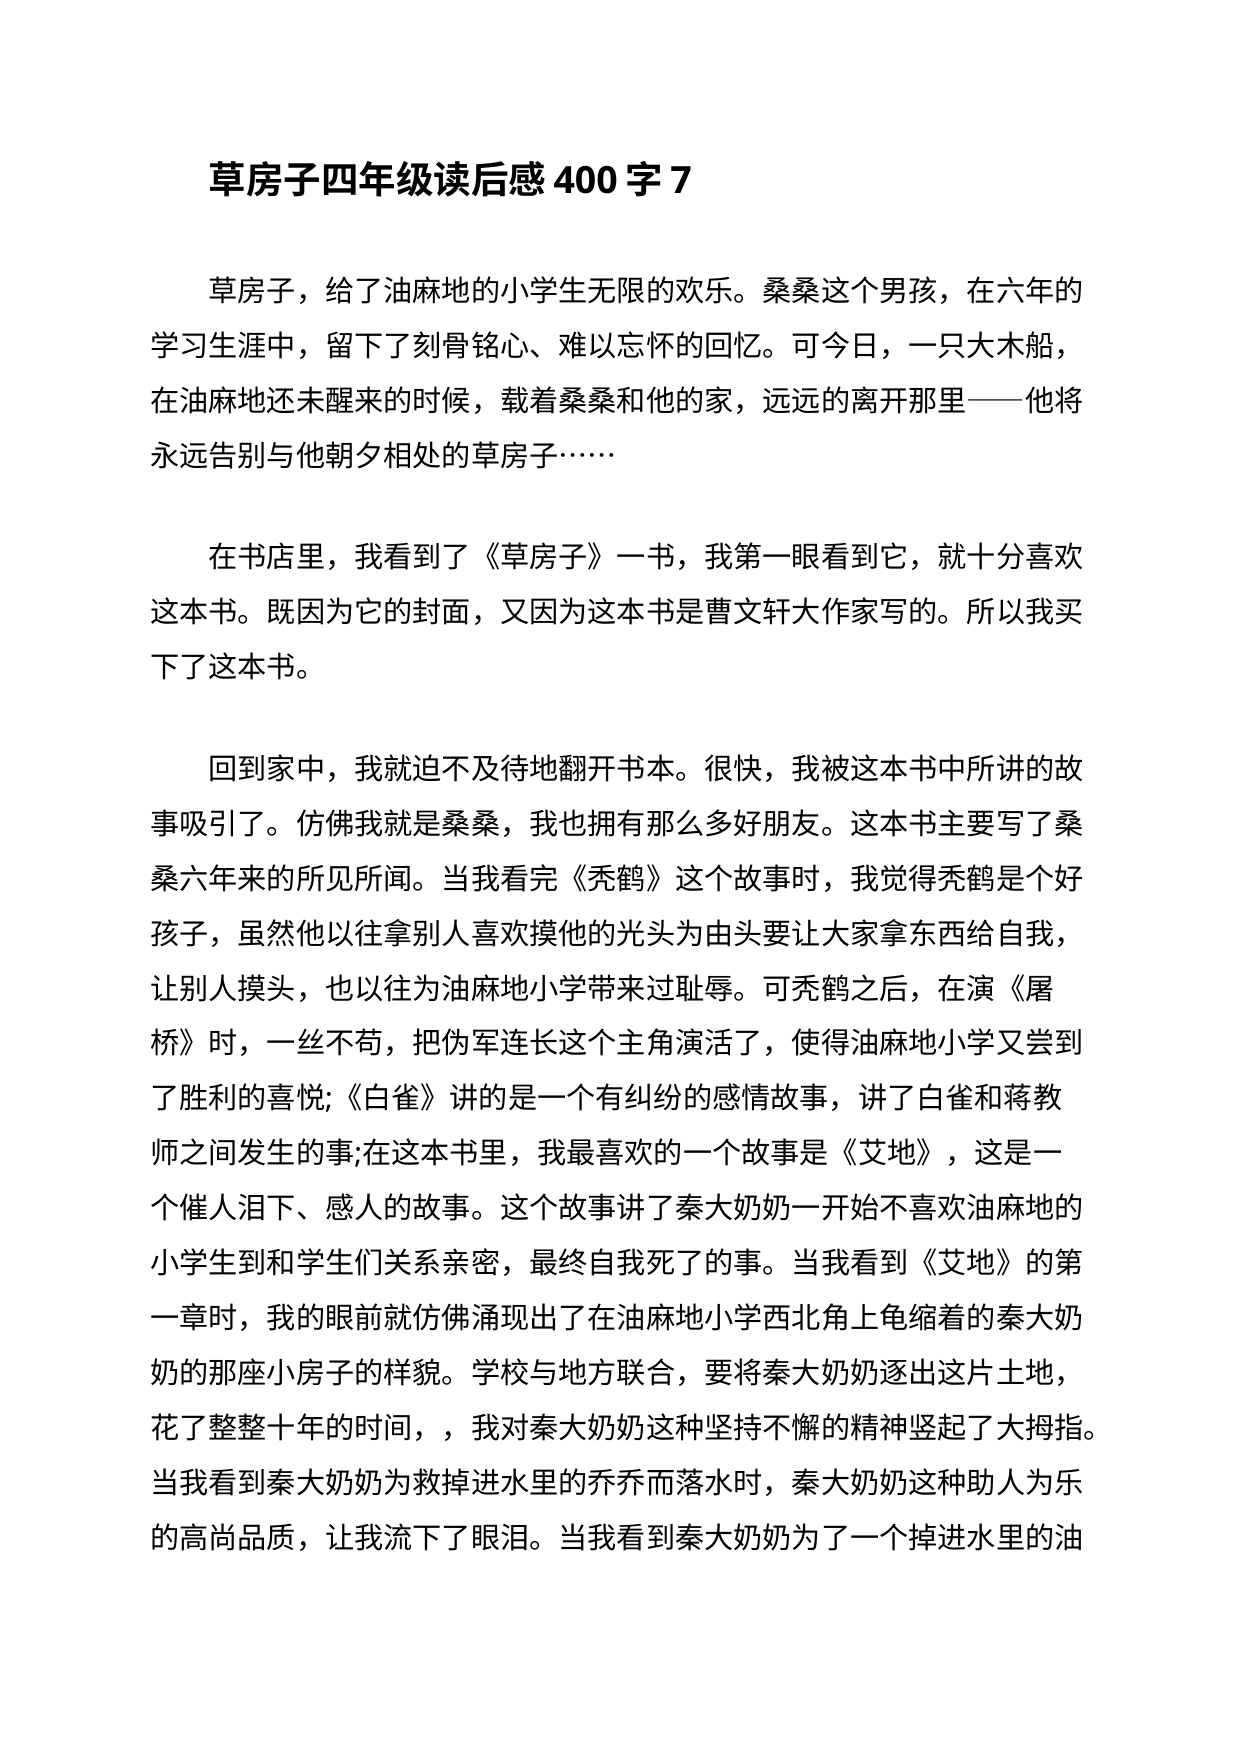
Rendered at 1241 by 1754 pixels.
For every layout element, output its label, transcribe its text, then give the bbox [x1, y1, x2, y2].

text 在书店里，我看到了《草房子》一书，我第一眼看到它，就十分喜欢这本书。既因为它的封面，又因为这本书是曹文轩大作家写的。所以我买下了这本书。 [150, 534, 1090, 686]
text 草房子四年级读后感400字7 [150, 150, 1090, 204]
text 草房子，给了油麻地的小学生无限的欢乐。桑桑这个男孩，在六年的学习生涯中，留下了刻骨铭心、难以忘怀的回忆。可今日，一只大木船，在油麻地还未醒来的时候，载着桑桑和他的家，远远的离开那里——他将永远告别与他朝夕相处的草房子…… [150, 268, 1090, 474]
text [150, 746, 1090, 1557]
